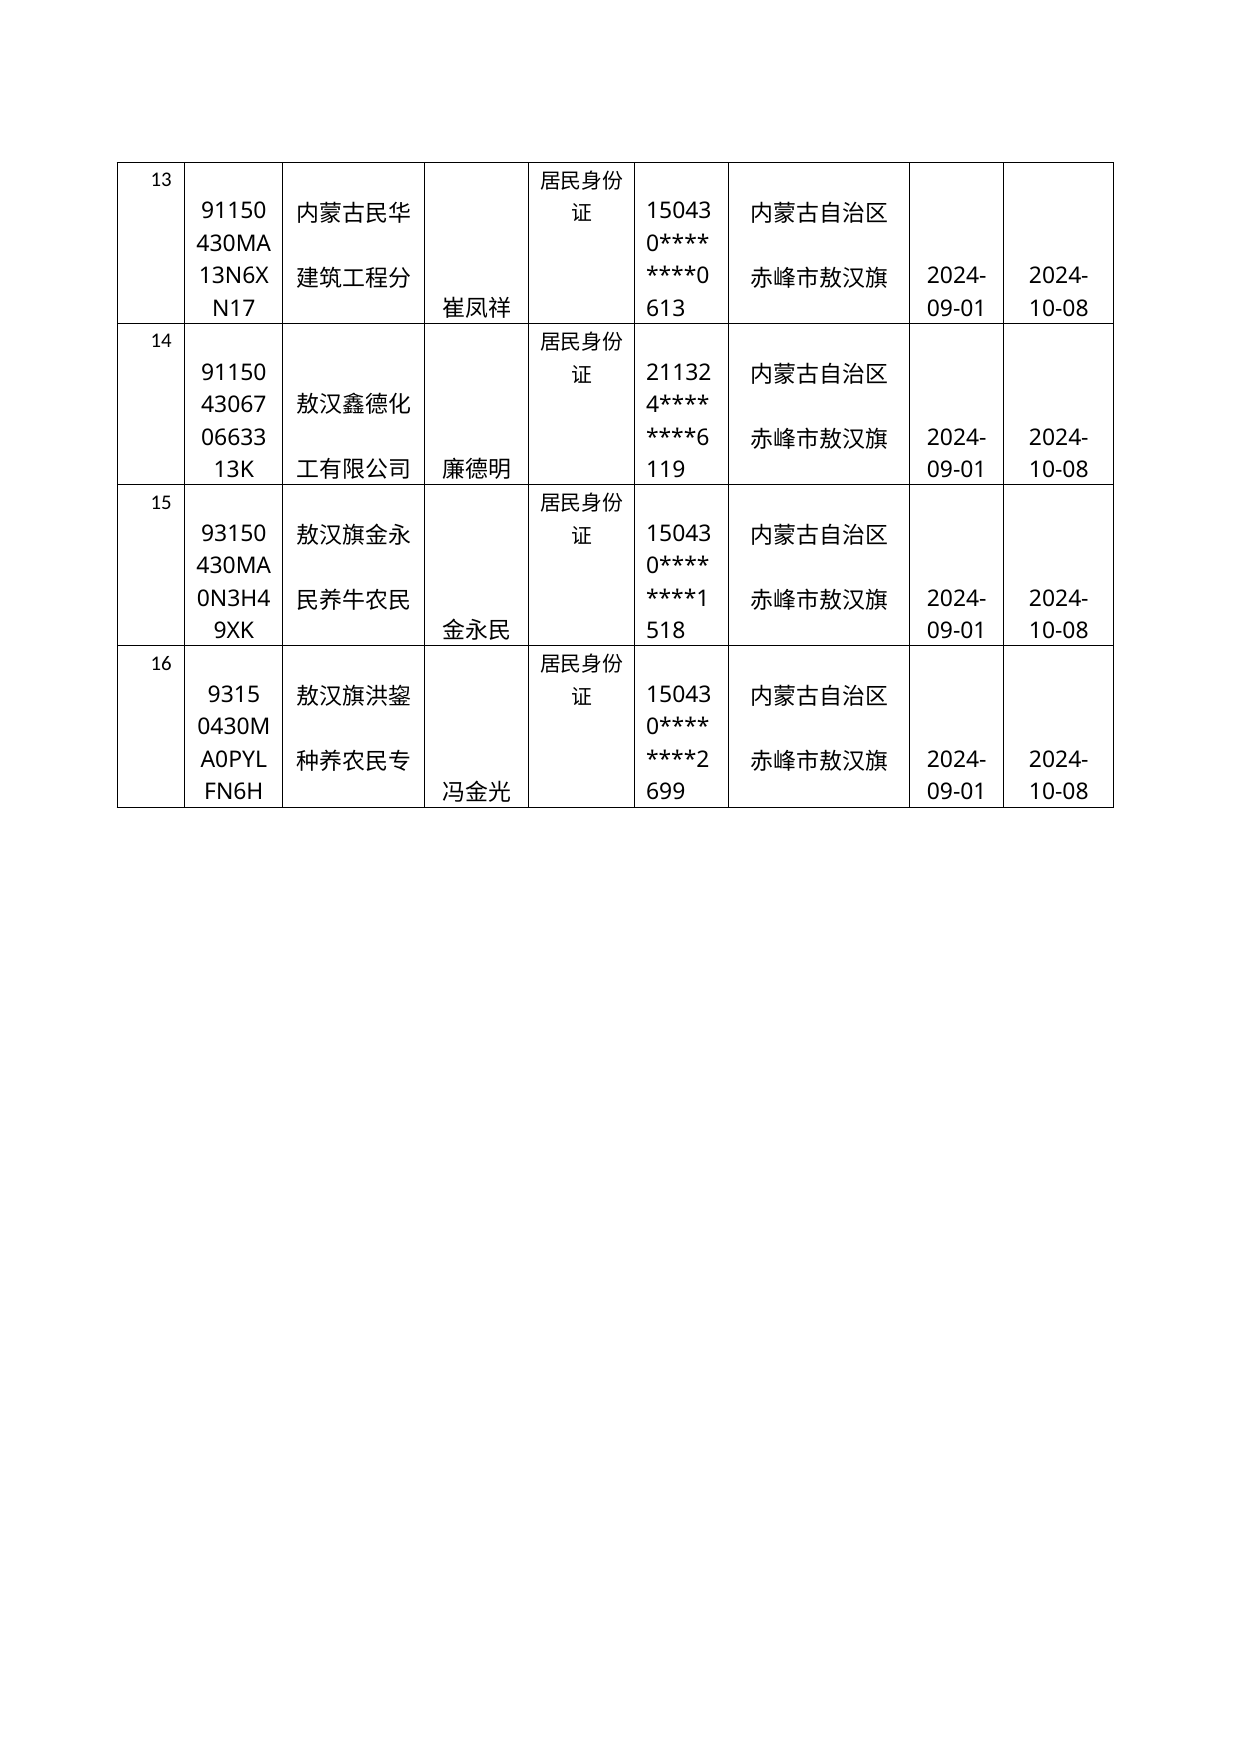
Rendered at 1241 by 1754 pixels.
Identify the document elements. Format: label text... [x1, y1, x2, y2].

table_cell 居民身份证 [529, 324, 634, 484]
table_cell 冯金光 [425, 646, 528, 807]
table_cell 居民身份证 [529, 163, 634, 323]
table_cell 150430********1518 [635, 485, 728, 645]
table_cell 2024-10-08 [1004, 485, 1113, 645]
table_cell 内蒙古自治区赤峰市敖汉旗四家子镇扣河林村 [729, 324, 909, 484]
table_cell 金永民 [425, 485, 528, 645]
table_cell 2024-10-08 [1004, 324, 1113, 484]
table_cell 敖汉鑫德化工有限公司 [283, 324, 424, 484]
table_cell 150430********0613 [635, 163, 728, 323]
table_cell 15 [118, 485, 184, 645]
table_cell 居民身份证 [529, 485, 634, 645]
table_cell 93150430MA0N3H49XK [185, 485, 282, 645]
table_cell 内蒙古民华建筑工程分包有限公司 [283, 163, 424, 323]
table_cell 崔凤祥 [425, 163, 528, 323]
table_cell 91150430670663313K [185, 324, 282, 484]
table_cell 2024-10-08 [1004, 646, 1113, 807]
table_cell 2024-09-01 [910, 646, 1003, 807]
table_cell 91150430MA13N6XN17 [185, 163, 282, 323]
table_cell 内蒙古自治区赤峰市敖汉旗牛古吐镇敬老院东幸福街26号 [729, 646, 909, 807]
table_cell 2024-09-01 [910, 163, 1003, 323]
table_cell 14 [118, 324, 184, 484]
table_cell 211324********6119 [635, 324, 728, 484]
table_cell 2024-10-08 [1004, 163, 1113, 323]
table_cell 敖汉旗洪鋆种养农民专业合作社 [283, 646, 424, 807]
table_cell 150430********2699 [635, 646, 728, 807]
table_cell 2024-09-01 [910, 485, 1003, 645]
table_cell 93150430MA0PYLFN6H [185, 646, 282, 807]
table_cell 内蒙古自治区赤峰市敖汉旗四道湾子镇政府东公路北7号商厅 [729, 163, 909, 323]
table_cell 内蒙古自治区赤峰市敖汉旗贝子府镇大哈布齐拉村 [729, 485, 909, 645]
table_cell 敖汉旗金永民养牛农民专业合作社 [283, 485, 424, 645]
table_cell 居民身份证 [529, 646, 634, 807]
table_cell 13 [118, 163, 184, 323]
table_cell 2024-09-01 [910, 324, 1003, 484]
table_cell 16 [118, 646, 184, 807]
table_cell 廉德明 [425, 324, 528, 484]
